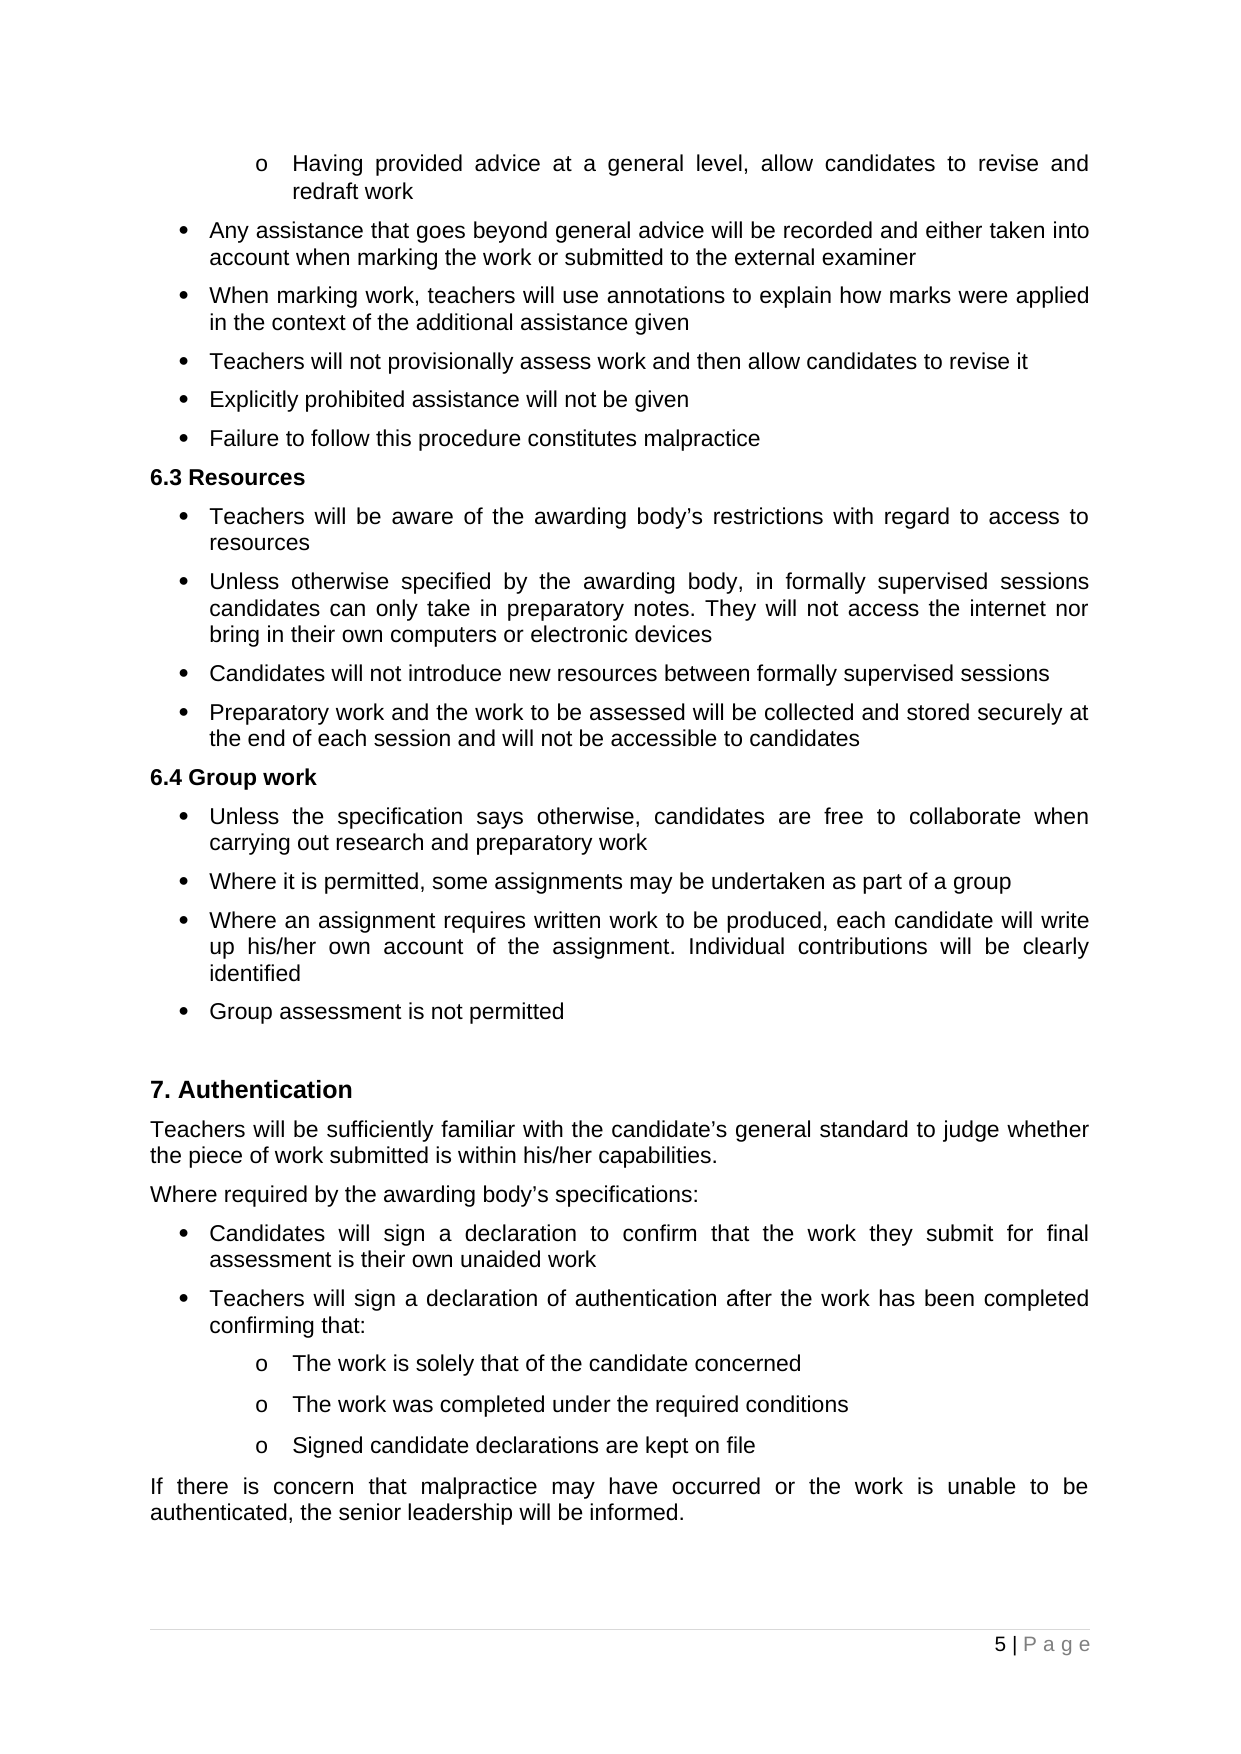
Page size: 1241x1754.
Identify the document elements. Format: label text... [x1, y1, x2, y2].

text Where required by the awarding body’s specifications: [150, 1181, 1090, 1207]
list The work is solely that of the candidate concerned [254, 1350, 1090, 1379]
list Candidates will not introduce new resources between formally supervised sessions [179, 660, 1090, 686]
list Teachers will be aware of the awarding body’s restrictions with regard to access to resources [179, 503, 1090, 556]
list Any assistance that goes beyond general advice will be recorded and either taken into account when marking the work or submitted to the external examiner [179, 217, 1090, 270]
list Unless otherwise specified by the awarding body, in formally supervised sessions candidates can only take in preparatory notes. They will not access the internet nor bring in their own computers or electronic devices [179, 568, 1090, 647]
list Teachers will not provisionally assess work and then allow candidates to revise it [179, 348, 1090, 374]
list Where an assignment requires written work to be produced, each candidate will write up his/her own account of the assignment. Individual contributions will be clearly identified [179, 907, 1090, 986]
list When marking work, teachers will use annotations to explain how marks were applied in the context of the additional assistance given [179, 282, 1090, 335]
text 6.3 Resources [150, 464, 1090, 491]
text Teachers will be sufficiently familiar with the candidate’s general standard to judge whether the piece of work submitted is within his/her capabilities. [150, 1116, 1090, 1169]
list Having provided advice at a general level, allow candidates to revise and redraft work [254, 150, 1090, 205]
list Signed candidate declarations are kept on file [254, 1432, 1090, 1460]
text If there is concern that malpractice may have occurred or the work is unable to be authenticated, the senior leadership will be informed. [150, 1473, 1090, 1526]
text 6.4 Group work [150, 764, 1090, 790]
list The work was completed under the required conditions [254, 1391, 1090, 1419]
list Group assessment is not permitted [179, 998, 1090, 1025]
list Explicitly prohibited assistance will not be given [179, 386, 1090, 413]
list Candidates will sign a declaration to confirm that the work they submit for final assessment is their own unaided work [179, 1220, 1090, 1273]
list Unless the specification says otherwise, candidates are free to collaborate when carrying out research and preparatory work [179, 803, 1090, 855]
list Failure to follow this procedure constitutes malpractice [179, 425, 1090, 452]
list Preparatory work and the work to be assessed will be collected and stored securely at the end of each session and will not be accessible to candidates [179, 699, 1090, 751]
list Teachers will sign a declaration of authentication after the work has been completed confirming that: [179, 1285, 1090, 1338]
list Where it is permitted, some assignments may be undertaken as part of a group [179, 868, 1090, 894]
subtitle 7. Authentication [150, 1075, 1090, 1103]
